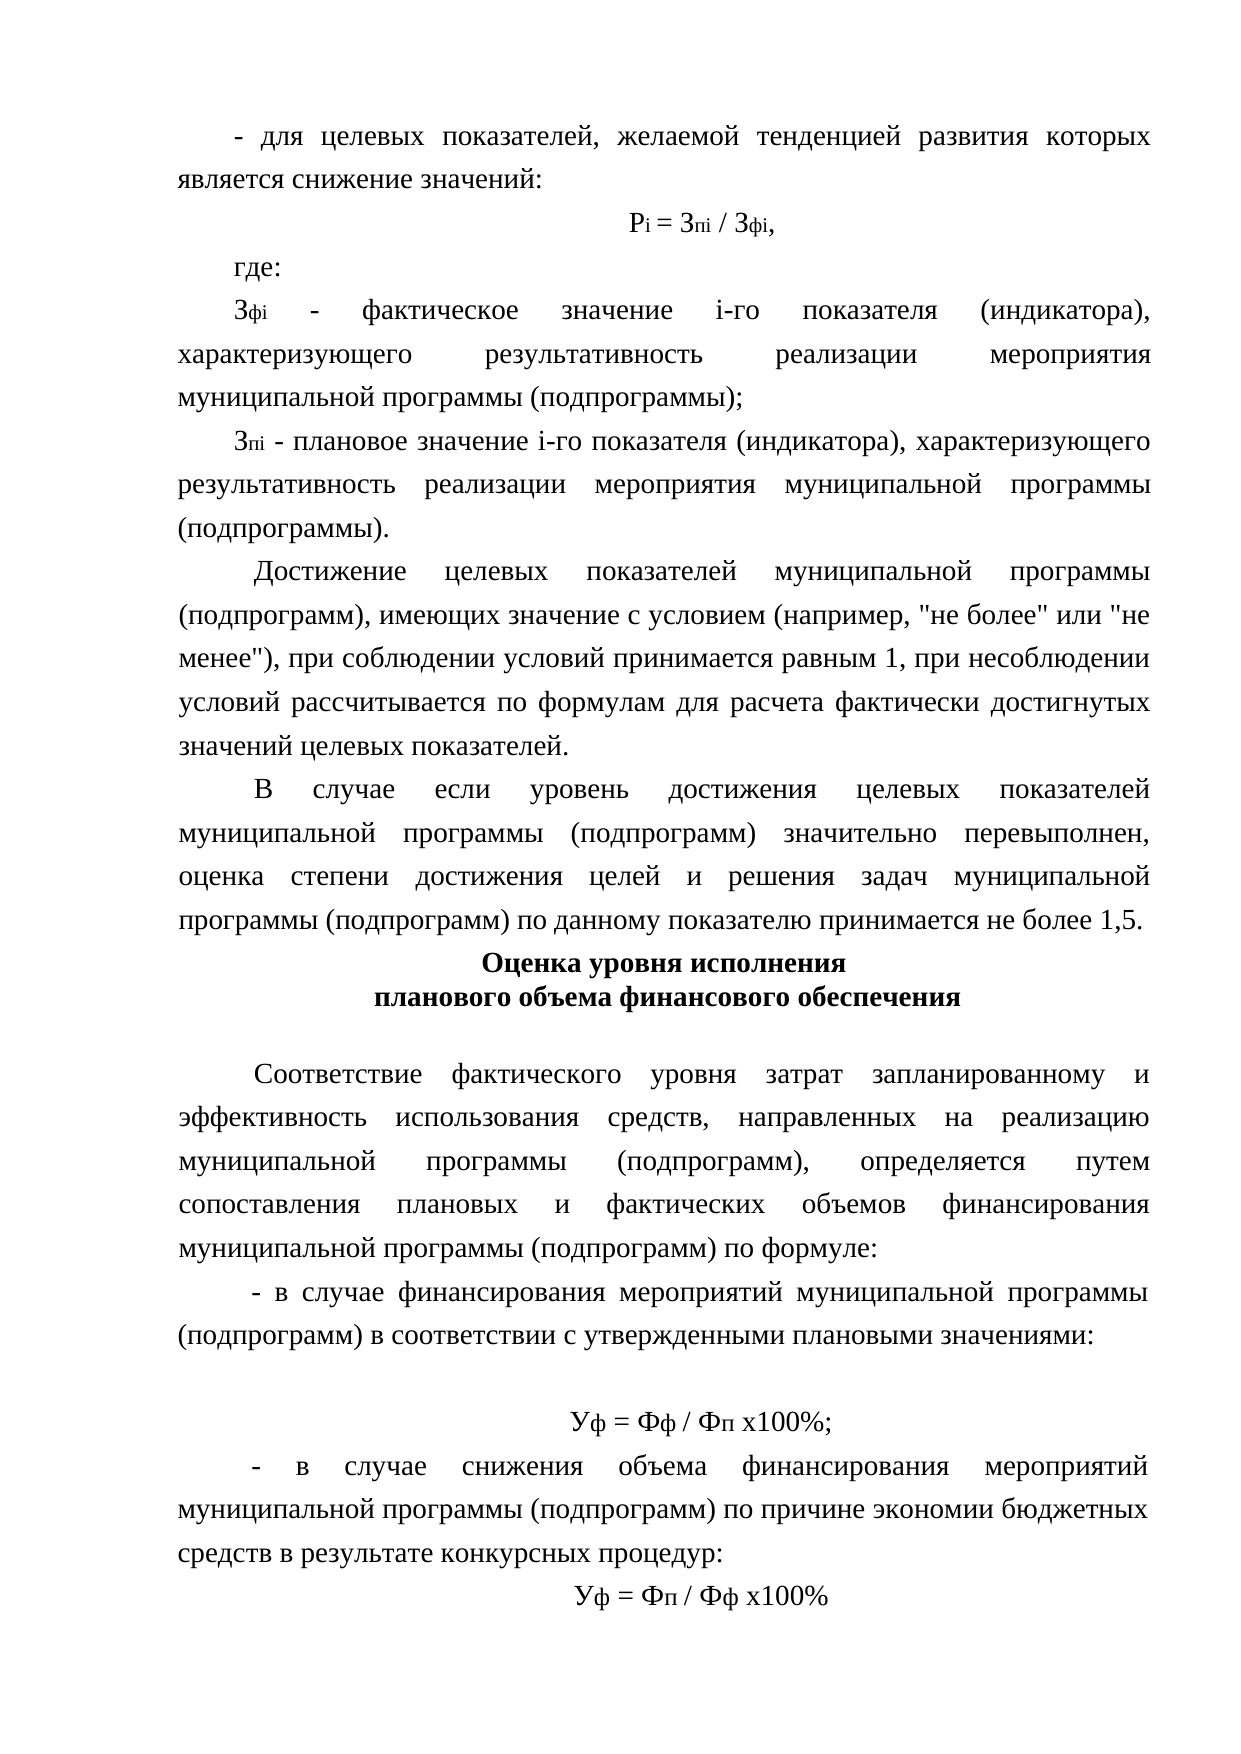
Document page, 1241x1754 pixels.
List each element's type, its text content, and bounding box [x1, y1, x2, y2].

text Рi = Зпi / Зфi, [177, 205, 1152, 239]
text Оценка уровня исполнения [177, 945, 1151, 979]
text где: [177, 249, 1152, 282]
text - в случае финансирования мероприятий муниципальной программы (подпрограмм) в соответствии с утвержденными плановыми значениями: [177, 1274, 1149, 1351]
text планового объема финансового обеспечения [177, 979, 1151, 1012]
text Уф = Фф / Фп х100%; [177, 1404, 1149, 1438]
text В случае если уровень достижения целевых показателей муниципальной программы (подпрограмм) значительно перевыполнен, оценка степени достижения целей и решения задач муниципальной программы (подпрограмм) по данному показателю принимается не более 1,5. [178, 771, 1151, 935]
text Зфi - фактическое значение i-го показателя (индикатора), характеризующего результативность реализации мероприятия муниципальной программы (подпрограммы); [177, 292, 1152, 413]
text Зпi - плановое значение i-го показателя (индикатора), характеризующего результативность реализации мероприятия муниципальной программы (подпрограммы). [177, 423, 1152, 543]
text Соответствие фактического уровня затрат запланированному и эффективность использования средств, направленных на реализацию муниципальной программы (подпрограмм), определяется путем сопоставления плановых и фактических объемов финансирования муниципальной программы (подпрограмм) по формуле: [178, 1056, 1151, 1264]
text Достижение целевых показателей муниципальной программы (подпрограмм), имеющих значение с условием (например, "не более" или "не менее"), при соблюдении условий принимается равным 1, при несоблюдении условий рассчитывается по формулам для расчета фактически достигнутых значений целевых показателей. [178, 553, 1151, 761]
text - в случае снижения объема финансирования мероприятий муниципальной программы (подпрограмм) по причине экономии бюджетных средств в результате конкурсных процедур: [177, 1448, 1149, 1568]
text - для целевых показателей, желаемой тенденцией развития которых является снижение значений: [177, 118, 1152, 195]
text Уф = Фп / Фф х100% [177, 1578, 1149, 1612]
